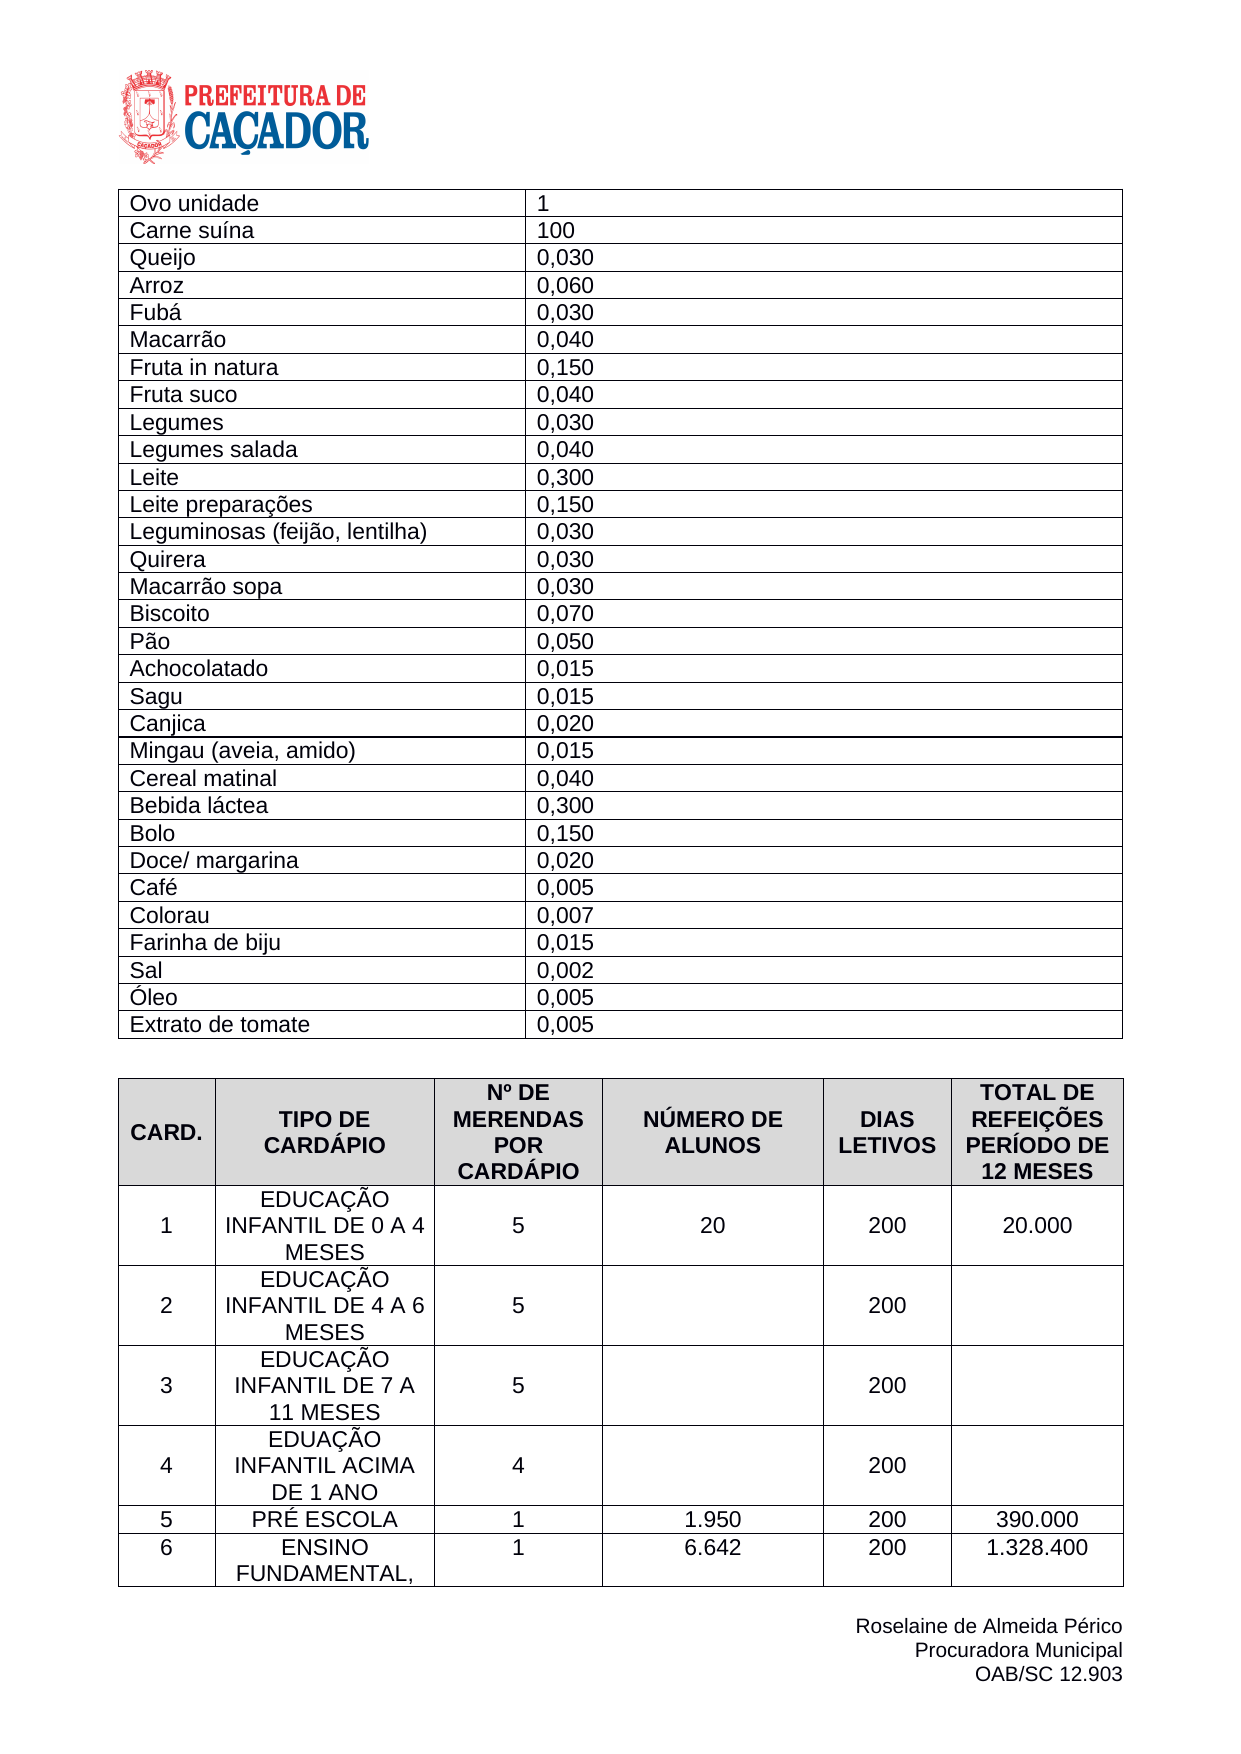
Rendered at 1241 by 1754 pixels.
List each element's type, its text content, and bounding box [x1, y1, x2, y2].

table_cell 0,020 [526, 847, 1122, 873]
table_cell 1 [435, 1506, 602, 1532]
table_cell [603, 1346, 823, 1425]
table_cell 5 [435, 1266, 602, 1345]
table_cell Farinha de biju [119, 929, 525, 956]
table_cell Café [119, 874, 525, 901]
table_cell 0,150 [526, 354, 1122, 380]
table_cell 0,040 [526, 765, 1122, 791]
table_cell 1.328.400 [952, 1534, 1123, 1586]
table_cell Macarrão sopa [119, 573, 525, 599]
table_cell 0,150 [526, 820, 1122, 846]
table_cell Carne suína [119, 217, 525, 243]
table_header NÚMERO DE ALUNOS [603, 1079, 823, 1185]
table_cell 0,030 [526, 409, 1122, 435]
table_cell Pão [119, 628, 525, 654]
table_cell 390.000 [952, 1506, 1123, 1532]
table_cell 0,015 [526, 683, 1122, 709]
table_cell 0,005 [526, 1011, 1122, 1038]
table_cell 5 [119, 1506, 215, 1532]
table_cell 0,015 [526, 929, 1122, 956]
table_cell Legumes [119, 409, 525, 435]
table_cell 0,040 [526, 326, 1122, 353]
table_cell [952, 1346, 1123, 1425]
table_cell 0,050 [526, 628, 1122, 654]
table_cell Colorau [119, 902, 525, 928]
table_cell Fruta in natura [119, 354, 525, 380]
table_header TOTAL DE REFEIÇÕES PERÍODO DE 12 MESES [952, 1079, 1123, 1185]
table_cell Leguminosas (feijão, lentilha) [119, 518, 525, 544]
table_cell Cereal matinal [119, 765, 525, 791]
table_cell 1 [526, 190, 1122, 216]
table_cell 0,150 [526, 491, 1122, 517]
table_cell Biscoito [119, 600, 525, 627]
table_cell 6.642 [603, 1534, 823, 1586]
table_cell 200 [824, 1346, 951, 1425]
table_cell 200 [824, 1266, 951, 1345]
table_cell 0,007 [526, 902, 1122, 928]
table_cell Achocolatado [119, 655, 525, 682]
table_cell 4 [435, 1426, 602, 1505]
table_cell Canjica [119, 710, 525, 736]
table_cell Quirera [119, 546, 525, 572]
table_cell EDUCAÇÃO INFANTIL DE 0 A 4 MESES [216, 1186, 434, 1265]
table_cell [952, 1266, 1123, 1345]
table_cell 0,005 [526, 984, 1122, 1010]
table_cell 0,002 [526, 957, 1122, 983]
table_cell 0,030 [526, 518, 1122, 544]
table_cell Queijo [119, 244, 525, 271]
table_cell Macarrão [119, 326, 525, 353]
table_cell Bolo [119, 820, 525, 846]
table_cell PRÉ ESCOLA [216, 1506, 434, 1532]
table_cell 20 [603, 1186, 823, 1265]
table_cell EDUAÇÃO INFANTIL ACIMA DE 1 ANO [216, 1426, 434, 1505]
table_cell 0,015 [526, 655, 1122, 682]
table_cell Fruta suco [119, 381, 525, 408]
table_cell 0,030 [526, 299, 1122, 325]
table_cell 0,300 [526, 464, 1122, 490]
table_cell 3 [119, 1346, 215, 1425]
table_cell [603, 1266, 823, 1345]
table_cell 200 [824, 1534, 951, 1586]
table_cell 0,005 [526, 874, 1122, 901]
table_cell [603, 1426, 823, 1505]
table_cell Extrato de tomate [119, 1011, 525, 1038]
table_cell 100 [526, 217, 1122, 243]
table_cell 0,070 [526, 600, 1122, 627]
table_cell Leite [119, 464, 525, 490]
table_cell 0,030 [526, 573, 1122, 599]
table_cell 200 [824, 1426, 951, 1505]
table_cell Arroz [119, 272, 525, 298]
table_cell 4 [119, 1426, 215, 1505]
table_cell 1 [119, 1186, 215, 1265]
table_cell 1 [435, 1534, 602, 1586]
table_cell 200 [824, 1186, 951, 1265]
table_cell 0,015 [526, 738, 1122, 764]
table_cell 0,030 [526, 546, 1122, 572]
table_cell 20.000 [952, 1186, 1123, 1265]
table_cell Fubá [119, 299, 525, 325]
table_cell 200 [824, 1506, 951, 1532]
table_cell 0,060 [526, 272, 1122, 298]
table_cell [216, 1534, 434, 1586]
table_cell Mingau (aveia, amido) [119, 738, 525, 764]
table_cell EDUCAÇÃO INFANTIL DE 4 A 6 MESES [216, 1266, 434, 1345]
table_header DIAS LETIVOS [824, 1079, 951, 1185]
table_header CARD. [119, 1079, 215, 1185]
table_header TIPO DE CARDÁPIO [216, 1079, 434, 1185]
table_cell Doce/ margarina [119, 847, 525, 873]
table_cell 5 [435, 1186, 602, 1265]
table_cell 0,040 [526, 381, 1122, 408]
table_cell Bebida láctea [119, 792, 525, 818]
table_cell Ovo unidade [119, 190, 525, 216]
table_cell Óleo [119, 984, 525, 1010]
table_cell EDUCAÇÃO INFANTIL DE 7 A 11 MESES [216, 1346, 434, 1425]
table_cell [952, 1426, 1123, 1505]
table_cell 0,020 [526, 710, 1122, 736]
table_cell Sagu [119, 683, 525, 709]
table_cell 2 [119, 1266, 215, 1345]
table_cell Sal [119, 957, 525, 983]
table_cell 0,030 [526, 244, 1122, 271]
table_cell Legumes salada [119, 436, 525, 462]
table_cell 6 [119, 1534, 215, 1586]
table_cell 0,300 [526, 792, 1122, 818]
table_cell Leite preparações [119, 491, 525, 517]
table_header Nº DE MERENDAS POR CARDÁPIO [435, 1079, 602, 1185]
table_cell 0,040 [526, 436, 1122, 462]
table_cell 1.950 [603, 1506, 823, 1532]
table_cell 5 [435, 1346, 602, 1425]
